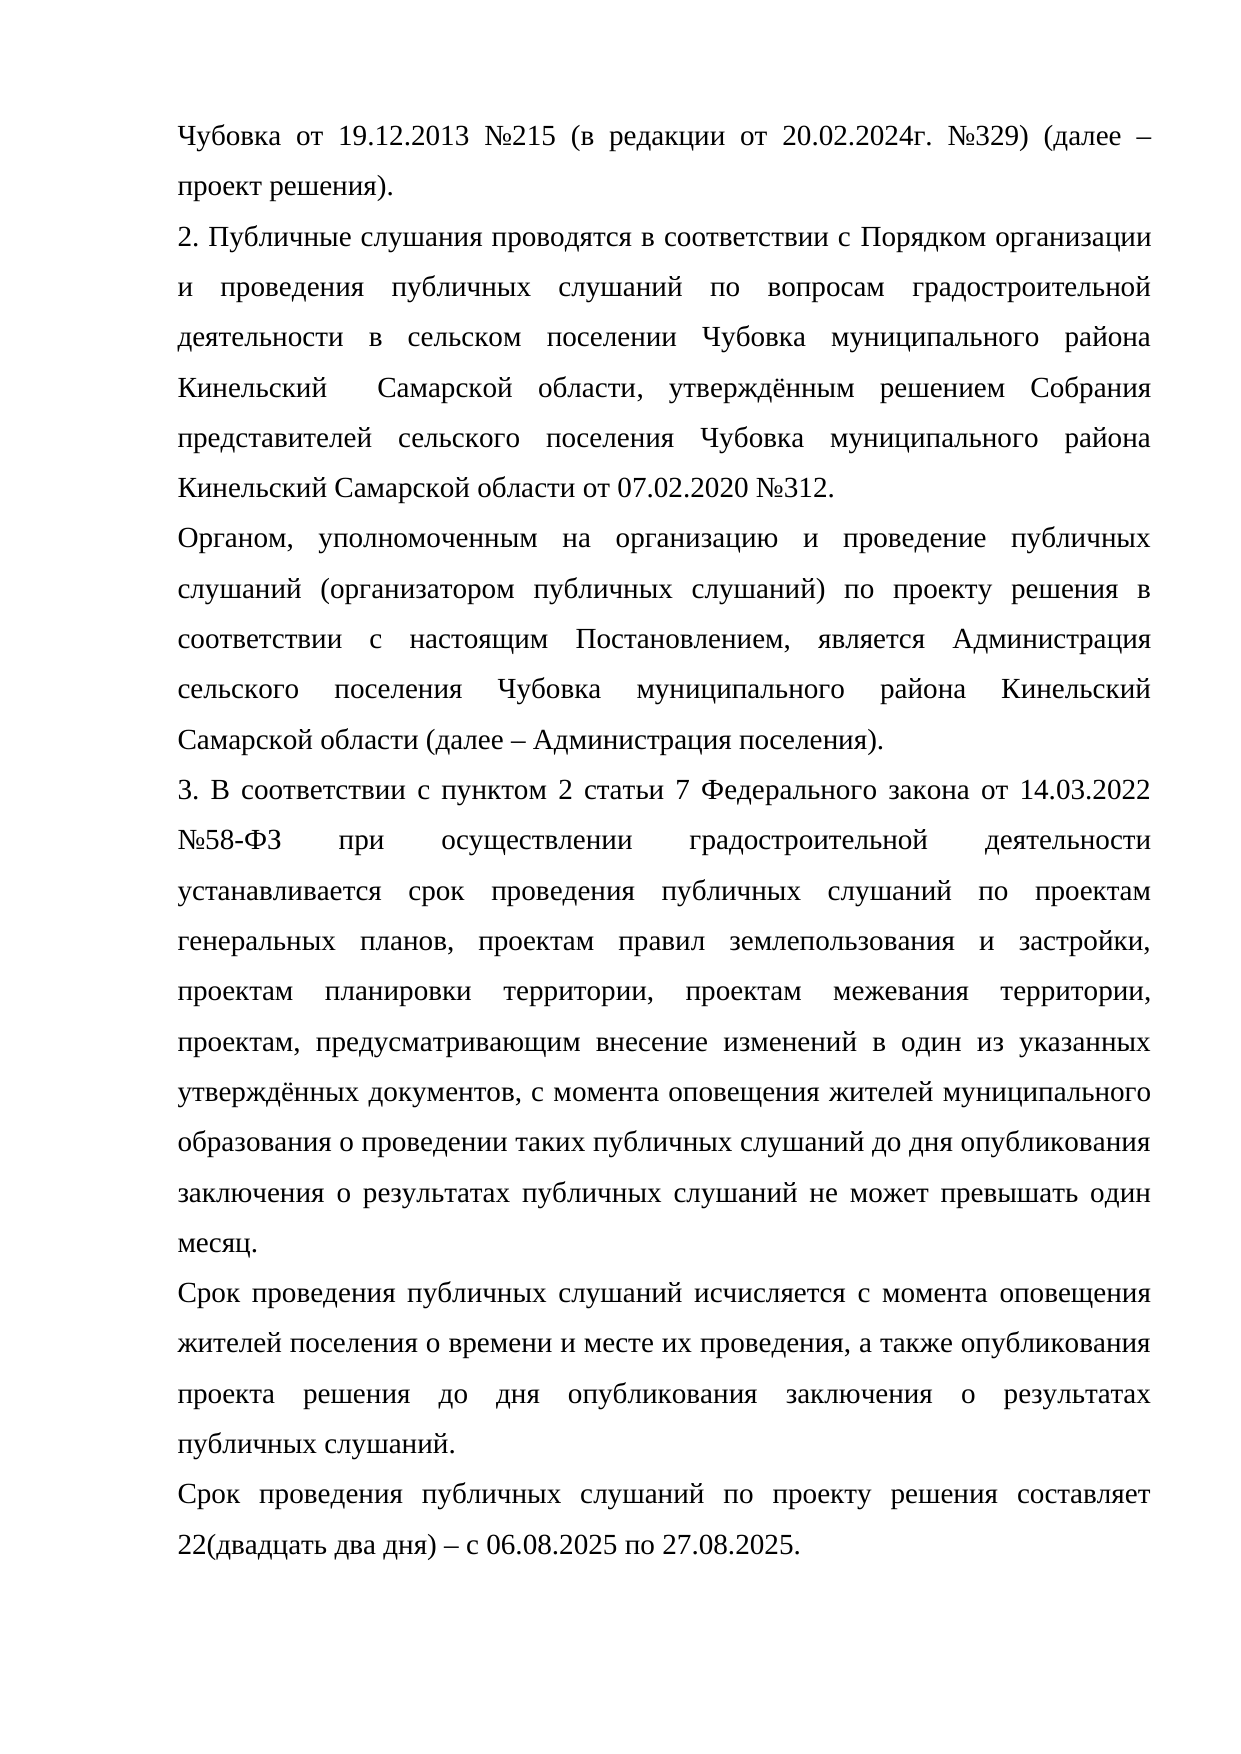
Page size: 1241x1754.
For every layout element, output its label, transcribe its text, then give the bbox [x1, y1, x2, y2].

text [177, 118, 1152, 202]
text Срок проведения публичных слушаний исчисляется с момента оповещения жителей поселения о времени и месте их проведения, а также опубликования проекта решения до дня опубликования заключения о результатах публичных слушаний. [177, 1275, 1152, 1460]
text Срок проведения публичных слушаний по проекту решения составляет 22(двадцать два дня) – с 06.08.2025 по 27.08.2025. [177, 1477, 1152, 1560]
text Органом, уполномоченным на организацию и проведение публичных слушаний (организатором публичных слушаний) по проекту решения в соответствии с настоящим Постановлением, является Администрация сельского поселения Чубовка муниципального района Кинельский Самарской области (далее – Администрация поселения). [177, 521, 1152, 755]
text 3. В соответствии с пунктом 2 статьи 7 Федерального закона от 14.03.2022 №58-ФЗ при осуществлении градостроительной деятельности устанавливается срок проведения публичных слушаний по проектам генеральных планов, проектам правил землепользования и застройки, проектам планировки территории, проектам межевания территории, проектам, предусматривающим внесение изменений в один из указанных утверждённых документов, с момента оповещения жителей муниципального образования о проведении таких публичных слушаний до дня опубликования заключения о результатах публичных слушаний не может превышать один месяц. [177, 772, 1152, 1258]
text 2. Публичные слушания проводятся в соответствии с Порядком организации и проведения публичных слушаний по вопросам градостроительной деятельности в сельском поселении Чубовка муниципального района Кинельский Самарской области, утверждённым решением Собрания представителей сельского поселения Чубовка муниципального района Кинельский Самарской области от 07.02.2020 №312. [177, 219, 1152, 504]
